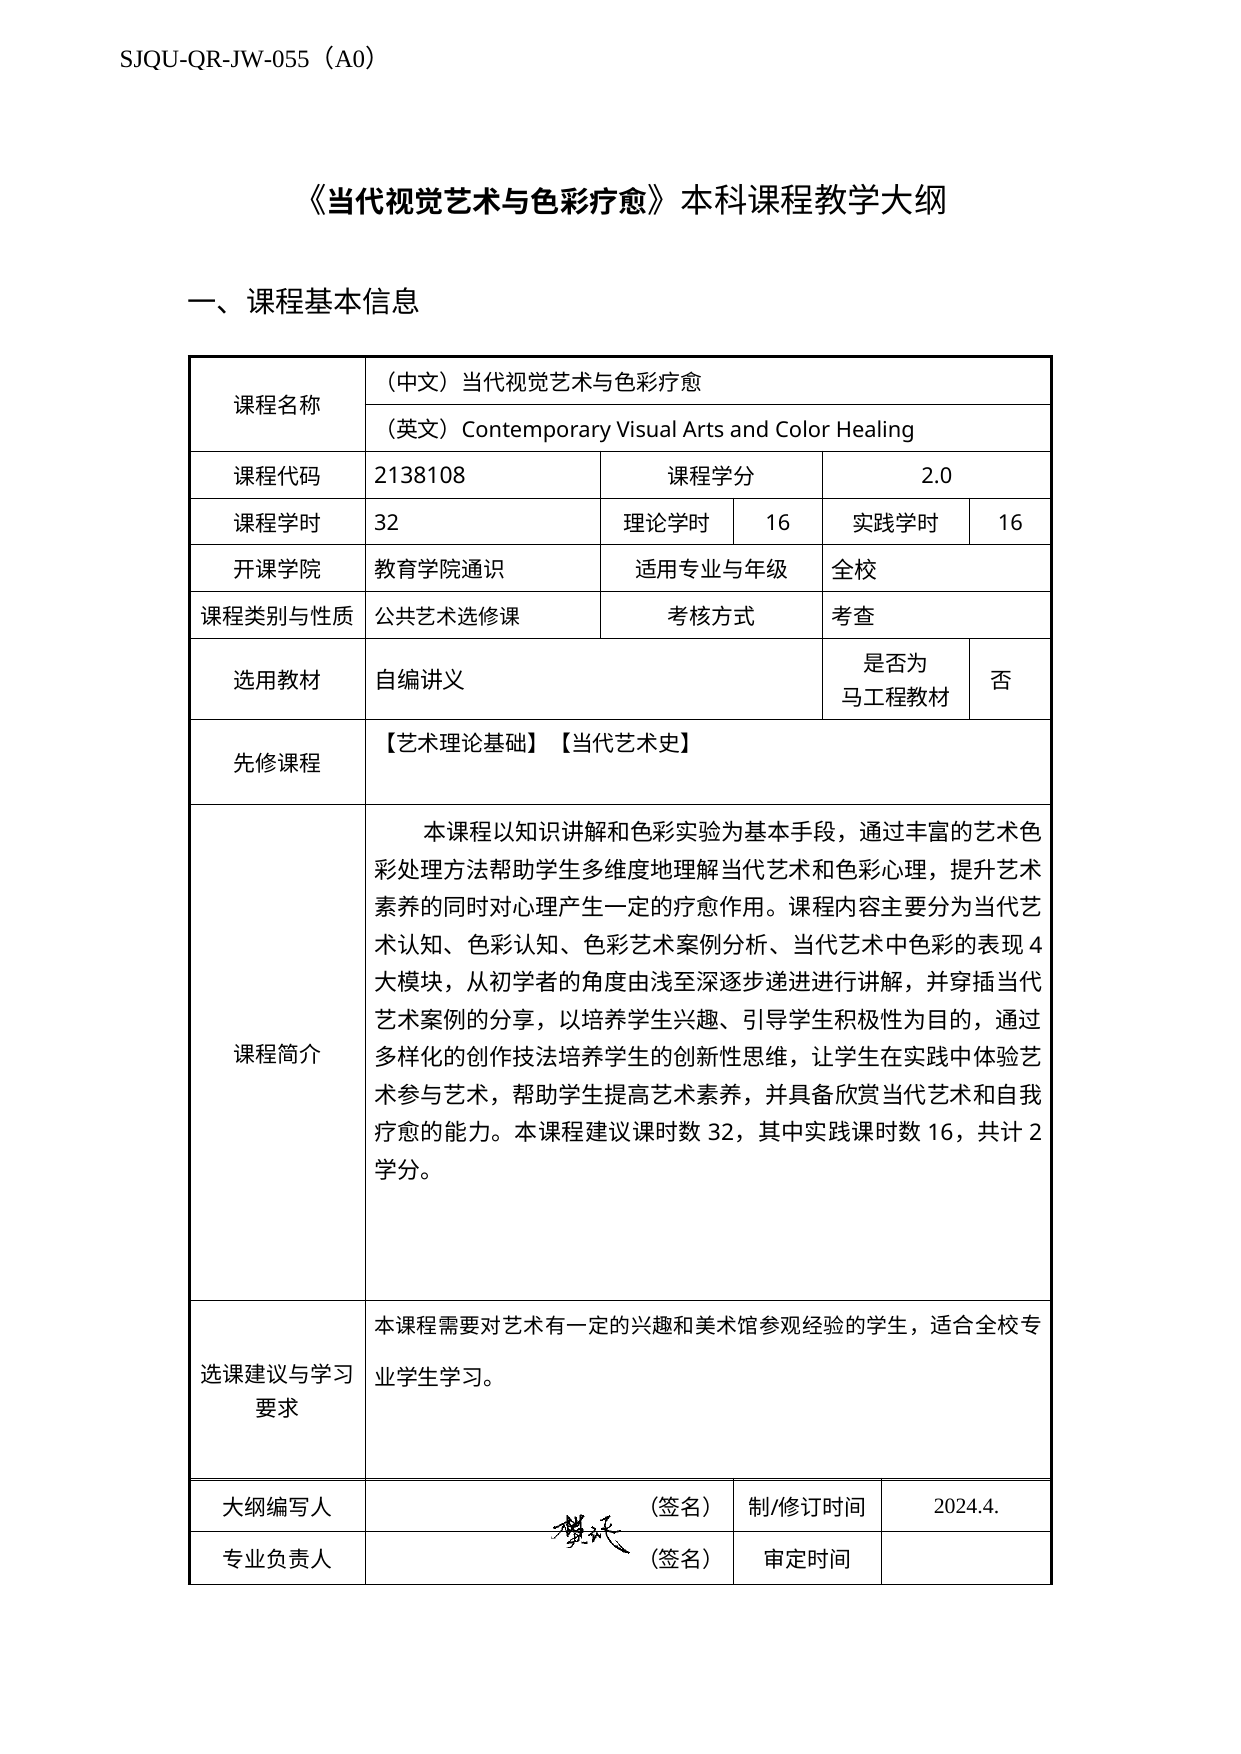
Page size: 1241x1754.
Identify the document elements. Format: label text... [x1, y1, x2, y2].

table_cell 选用教材 [191, 639, 365, 719]
table_cell 本课程需要对艺术有一定的兴趣和美术馆参观经验的学生，适合全校专业学生学习。 [366, 1301, 1050, 1478]
text 《当代视觉艺术与色彩疗愈》本科课程教学大纲 [187, 164, 1053, 232]
table_cell 先修课程 [191, 720, 365, 804]
table_cell 课程类别与性质 [191, 592, 365, 638]
text 一、课程基本信息 [187, 266, 1053, 334]
table_cell 全校 [823, 545, 1050, 591]
table_header 课程名称 [191, 358, 365, 451]
table_cell 选课建议与学习要求 [191, 1301, 365, 1478]
table_cell 开课学院 [191, 545, 365, 591]
table_cell 本课程以知识讲解和色彩实验为基本手段，通过丰富的艺术色彩处理方法帮助学生多维度地理解当代艺术和色彩心理，提升艺术素养的同时对心理产生一定的疗愈作用。课程内容主要分为当代艺术认知、色彩认知、色彩艺术案例分析、当代艺术中色彩的表现4大模块，从初学者的角度由浅至深逐步递进进行讲解，并穿插当代艺术案例的分享，以培养学生兴趣、引导学生积极性为目的，通过多样化的创作技法培养学生的创新性思维，让学生在实践中体验艺术参与艺术，帮助学生提高艺术素养，并具备欣赏当代艺术和自我疗愈的能力。本课程建议课时数32，其中实践课时数16，共计2学分。 [366, 805, 1050, 1300]
table_cell 16 [734, 499, 822, 544]
table_cell 32 [366, 499, 600, 544]
table_cell 审定时间 [734, 1532, 881, 1584]
table_cell （签名） [366, 1532, 733, 1584]
table_cell 专业负责人 [191, 1532, 365, 1584]
table_cell 2.0 [823, 452, 1050, 497]
table_cell 制/修订时间 [734, 1481, 881, 1531]
table_cell （签名） [366, 1481, 733, 1531]
table_cell 16 [970, 499, 1050, 544]
table_cell 理论学时 [601, 499, 733, 544]
table_cell 课程学时 [191, 499, 365, 544]
table_cell 适用专业与年级 [601, 545, 822, 591]
table_cell 课程简介 [191, 805, 365, 1300]
table_cell （英文）Contemporary Visual Arts and Color Healing [366, 405, 1050, 451]
table_cell 课程代码 [191, 452, 365, 497]
table_cell [882, 1532, 1050, 1584]
table_header （中文）当代视觉艺术与色彩疗愈 [366, 358, 1050, 404]
table_cell 公共艺术选修课 [366, 592, 600, 638]
table_cell 考查 [823, 592, 1050, 638]
table_cell 自编讲义 [366, 639, 822, 719]
table_cell 【艺术理论基础】【当代艺术史】 [366, 720, 1050, 804]
table_cell 考核方式 [601, 592, 822, 638]
table_cell 否 [970, 639, 1050, 719]
table_cell 实践学时 [823, 499, 969, 544]
table_cell 是否为 马工程教材 [823, 639, 969, 719]
table_cell 课程学分 [601, 452, 822, 497]
table_cell 教育学院通识 [366, 545, 600, 591]
table_cell 大纲编写人 [191, 1481, 365, 1531]
table_cell 2024.4. [882, 1481, 1050, 1531]
table_cell 2138108 [366, 452, 600, 497]
